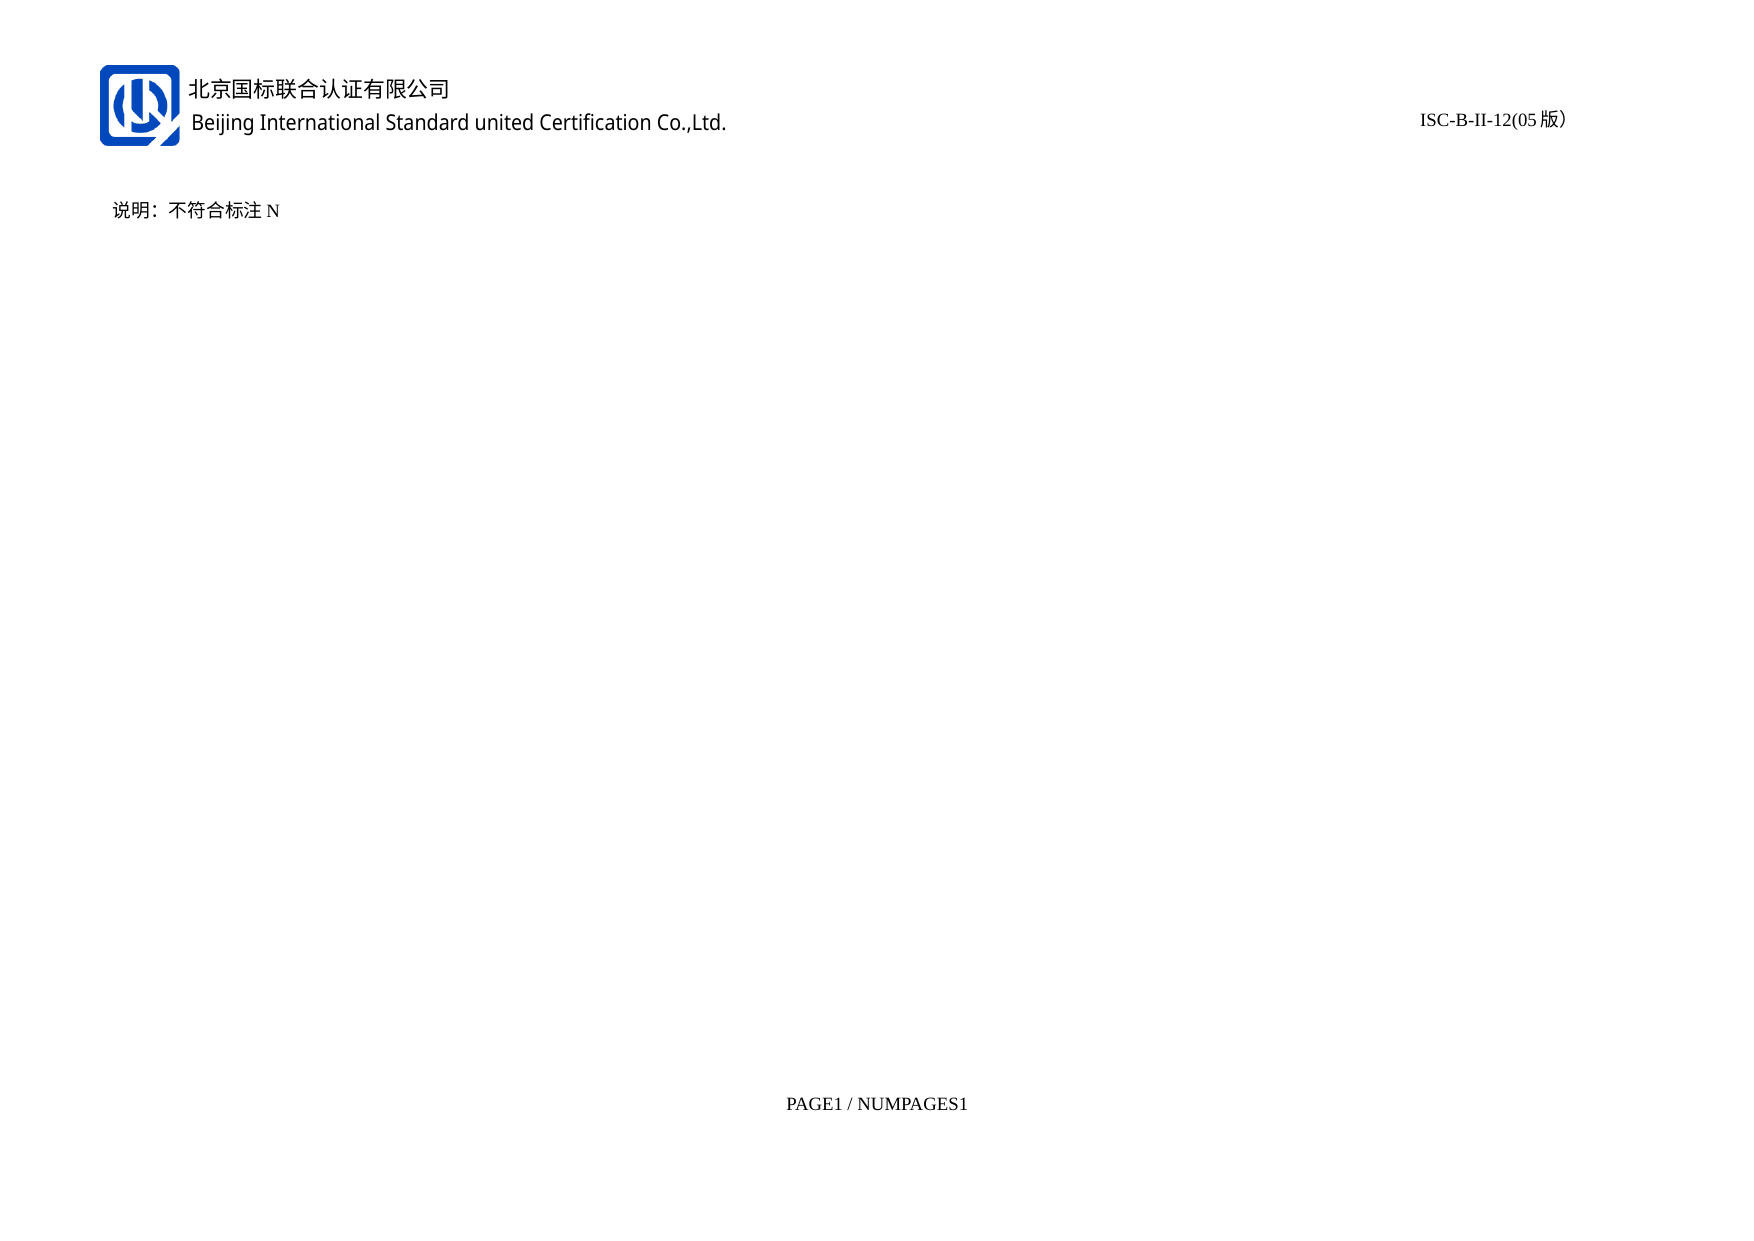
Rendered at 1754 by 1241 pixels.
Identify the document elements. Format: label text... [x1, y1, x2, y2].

text 说明：不符合标注N [112, 196, 1641, 223]
picture [100, 65, 180, 146]
